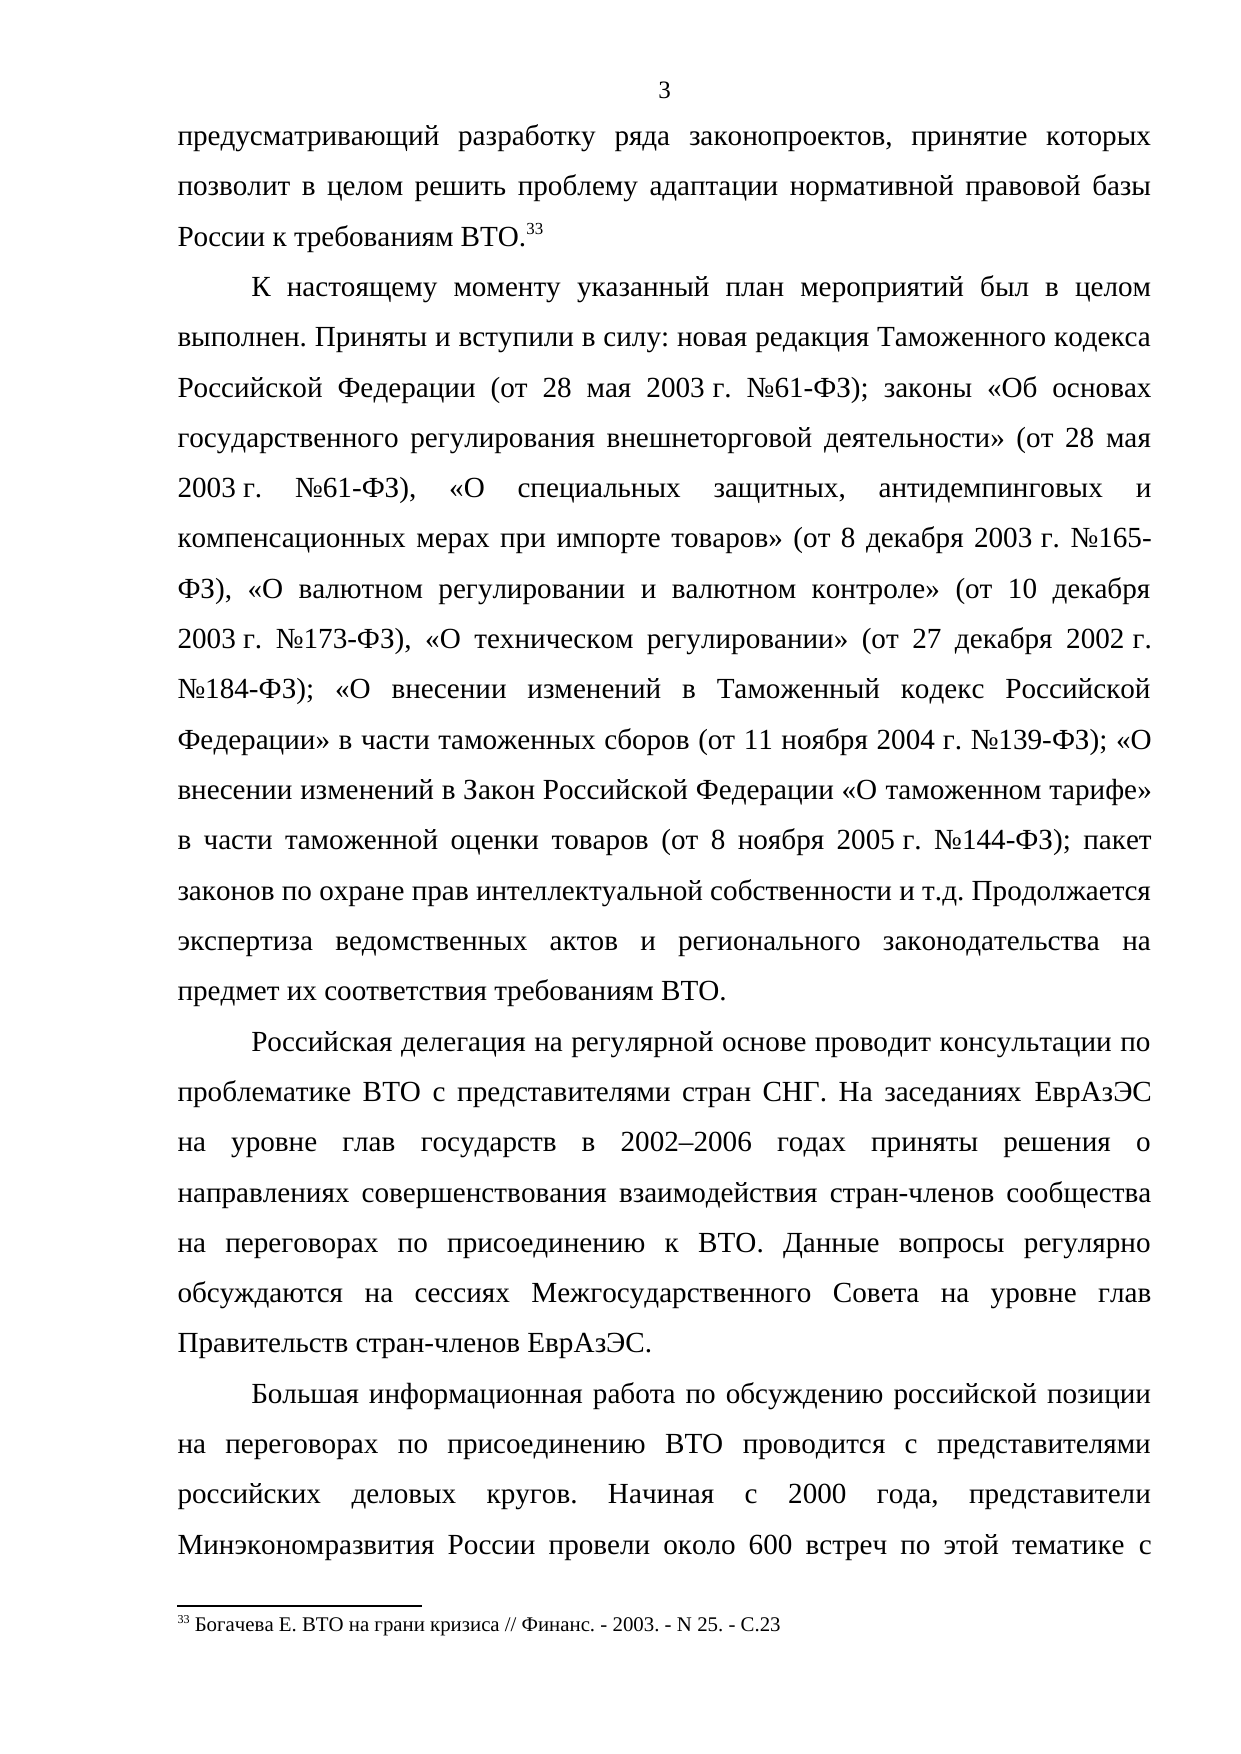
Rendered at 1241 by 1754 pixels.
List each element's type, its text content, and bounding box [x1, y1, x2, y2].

text Российская делегация на регулярной основе проводит консультации по проблематике ВТО с представителями стран СНГ. На заседаниях ЕврАзЭС на уровне глав государств в 2002–2006 годах приняты решения о направлениях совершенствования взаимодействия стран-членов сообщества на переговорах по присоединению к ВТО. Данные вопросы регулярно обсуждаются на сессиях Межгосударственного Совета на уровне глав Правительств стран-членов ЕврАзЭС. [177, 1024, 1152, 1359]
text К настоящему моменту указанный план мероприятий был в целом выполнен. Приняты и вступили в силу: новая редакция Таможенного кодекса Российской Федерации (от 28 мая 2003 г. №61-ФЗ); законы «Об основах государственного регулирования внешнеторговой деятельности» (от 28 мая 2003 г. №61-ФЗ), «О специальных защитных, антидемпинговых и компенсационных мерах при импорте товаров» (от 8 декабря 2003 г. №165-ФЗ), «О валютном регулировании и валютном контроле» (от 10 декабря 2003 г. №173-ФЗ), «О техническом регулировании» (от 27 декабря 2002 г. №184-ФЗ); «О внесении изменений в Таможенный кодекс Российской Федерации» в части таможенных сборов (от 11 ноября 2004 г. №139-ФЗ); «О внесении изменений в Закон Российской Федерации «О таможенном тарифе» в части таможенной оценки товаров (от 8 ноября 2005 г. №144-ФЗ); пакет законов по охране прав интеллектуальной собственности и т.д. Продолжается экспертиза ведомственных актов и регионального законодательства на предмет их соответствия требованиям ВТО. [177, 269, 1152, 1007]
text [177, 1376, 1152, 1560]
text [177, 118, 1152, 252]
